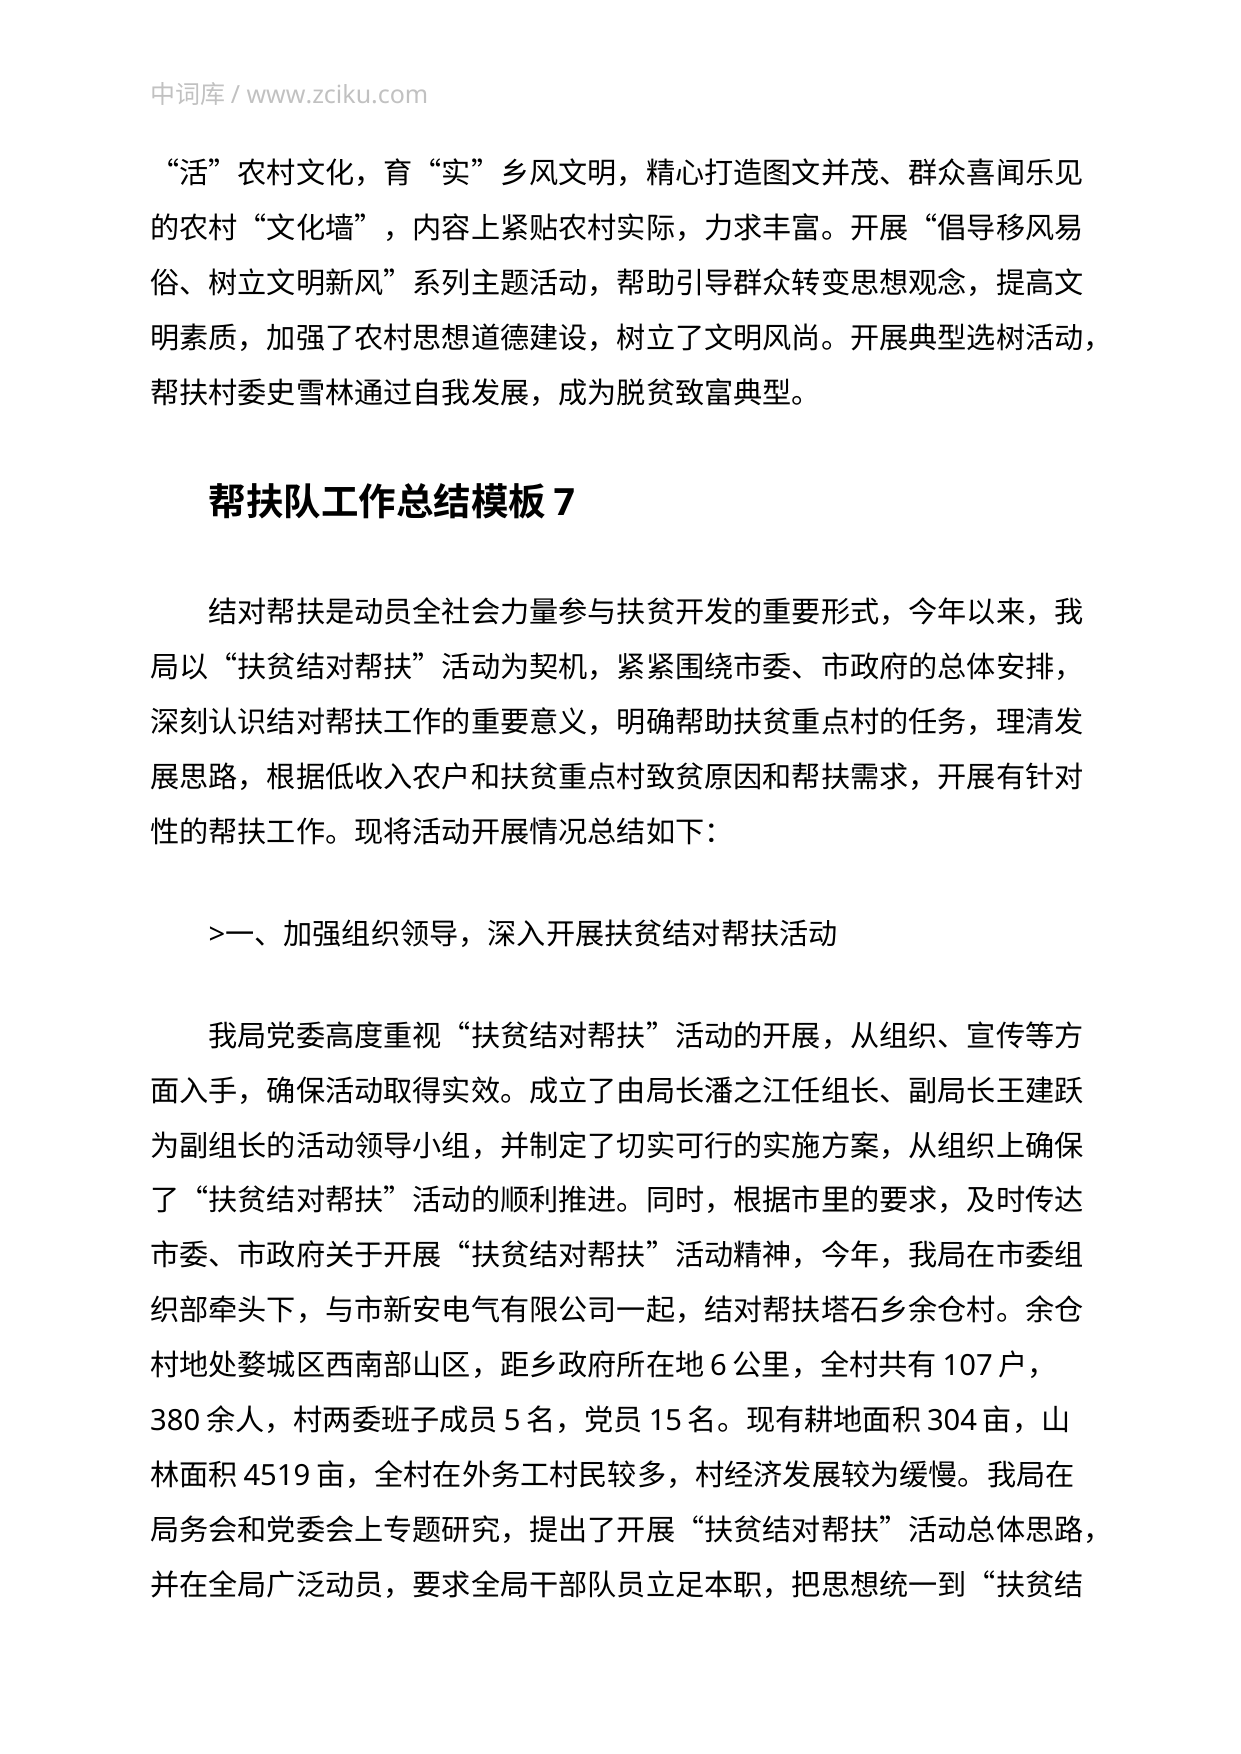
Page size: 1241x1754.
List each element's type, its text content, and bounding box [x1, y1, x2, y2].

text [150, 1012, 1090, 1604]
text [150, 150, 1090, 412]
text 帮扶队工作总结模板7 [150, 471, 1090, 526]
text 结对帮扶是动员全社会力量参与扶贫开发的重要形式，今年以来，我局以“扶贫结对帮扶”活动为契机，紧紧围绕市委、市政府的总体安排，深刻认识结对帮扶工作的重要意义，明确帮助扶贫重点村的任务，理清发展思路，根据低收入农户和扶贫重点村致贫原因和帮扶需求，开展有针对性的帮扶工作。现将活动开展情况总结如下： [150, 589, 1090, 851]
text >一、加强组织领导，深入开展扶贫结对帮扶活动 [150, 910, 1090, 953]
